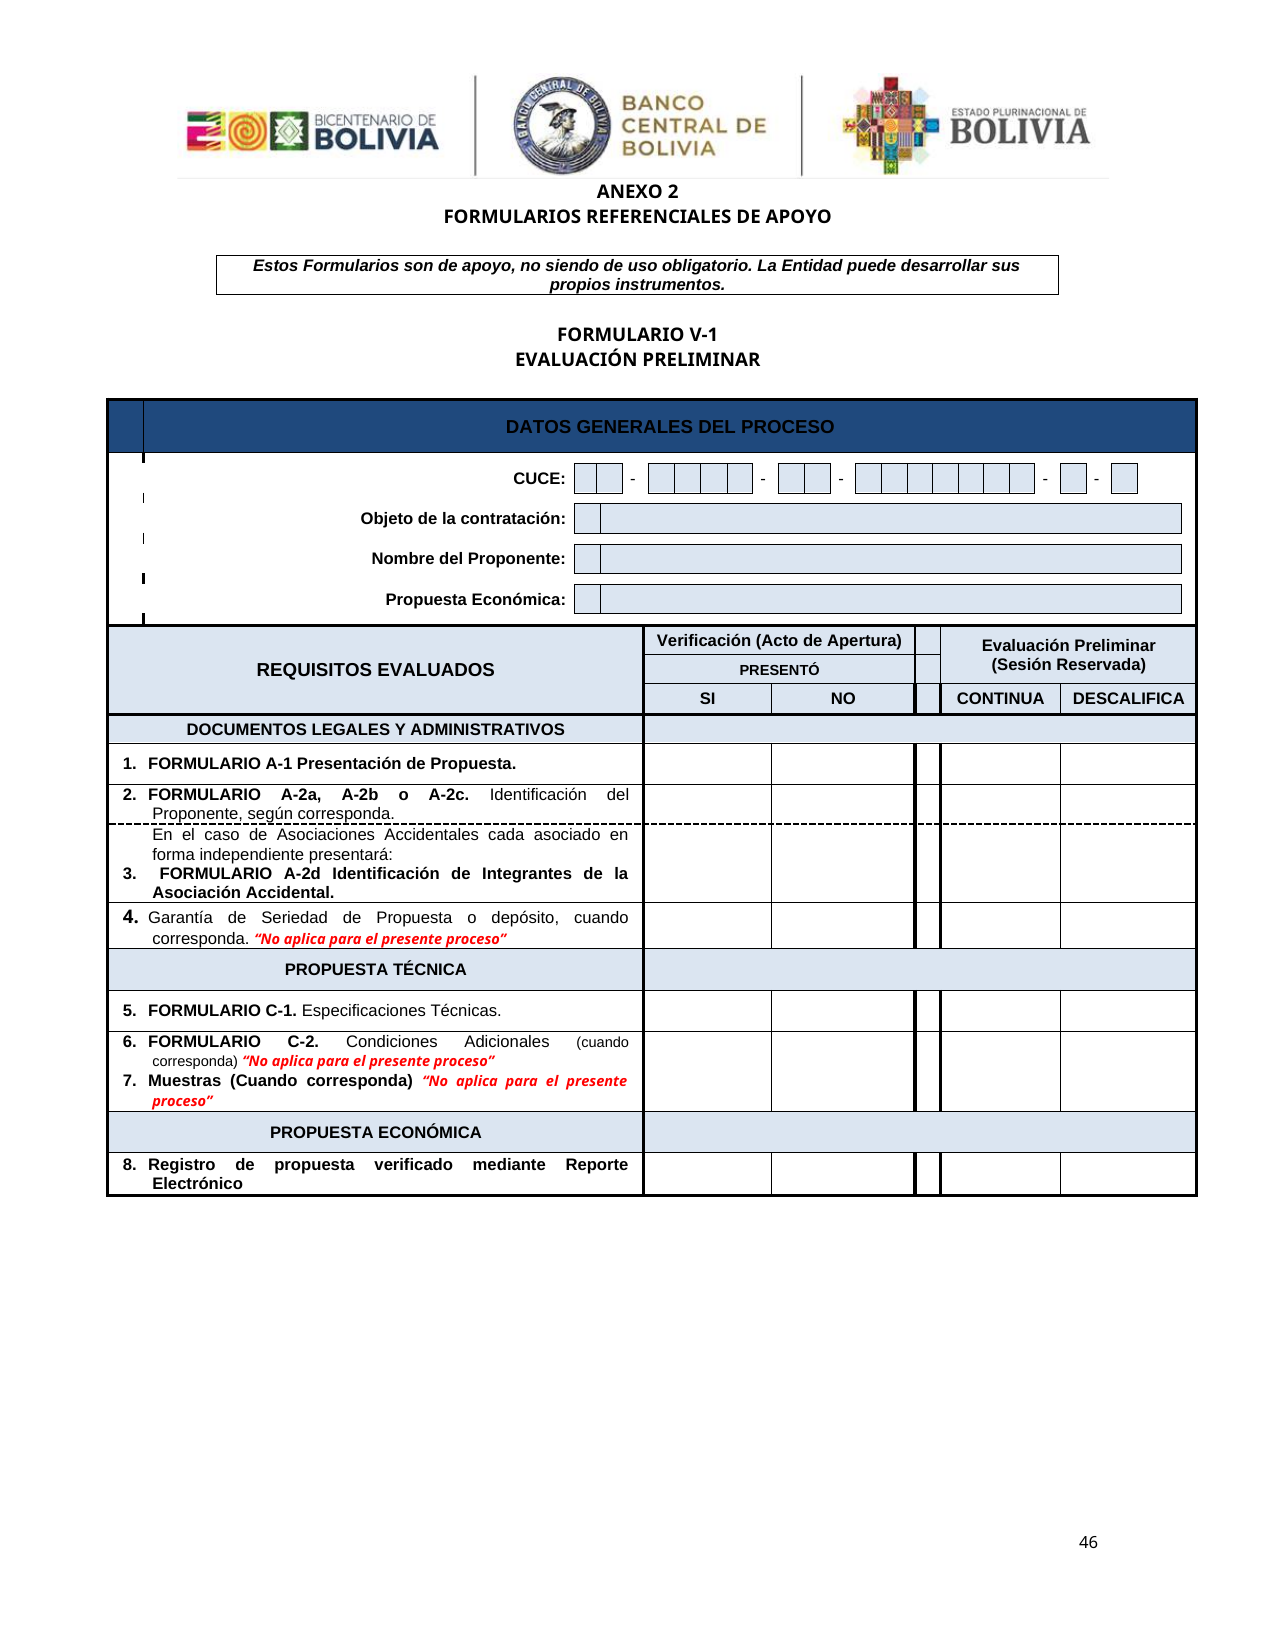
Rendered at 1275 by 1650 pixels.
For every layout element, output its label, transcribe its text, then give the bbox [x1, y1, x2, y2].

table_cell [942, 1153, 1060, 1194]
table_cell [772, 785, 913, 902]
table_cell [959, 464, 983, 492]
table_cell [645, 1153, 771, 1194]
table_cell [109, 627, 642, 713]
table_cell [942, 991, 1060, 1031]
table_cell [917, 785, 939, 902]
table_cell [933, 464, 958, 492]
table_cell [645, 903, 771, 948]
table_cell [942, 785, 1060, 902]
text FORMULARIO V-1 [177, 321, 1098, 346]
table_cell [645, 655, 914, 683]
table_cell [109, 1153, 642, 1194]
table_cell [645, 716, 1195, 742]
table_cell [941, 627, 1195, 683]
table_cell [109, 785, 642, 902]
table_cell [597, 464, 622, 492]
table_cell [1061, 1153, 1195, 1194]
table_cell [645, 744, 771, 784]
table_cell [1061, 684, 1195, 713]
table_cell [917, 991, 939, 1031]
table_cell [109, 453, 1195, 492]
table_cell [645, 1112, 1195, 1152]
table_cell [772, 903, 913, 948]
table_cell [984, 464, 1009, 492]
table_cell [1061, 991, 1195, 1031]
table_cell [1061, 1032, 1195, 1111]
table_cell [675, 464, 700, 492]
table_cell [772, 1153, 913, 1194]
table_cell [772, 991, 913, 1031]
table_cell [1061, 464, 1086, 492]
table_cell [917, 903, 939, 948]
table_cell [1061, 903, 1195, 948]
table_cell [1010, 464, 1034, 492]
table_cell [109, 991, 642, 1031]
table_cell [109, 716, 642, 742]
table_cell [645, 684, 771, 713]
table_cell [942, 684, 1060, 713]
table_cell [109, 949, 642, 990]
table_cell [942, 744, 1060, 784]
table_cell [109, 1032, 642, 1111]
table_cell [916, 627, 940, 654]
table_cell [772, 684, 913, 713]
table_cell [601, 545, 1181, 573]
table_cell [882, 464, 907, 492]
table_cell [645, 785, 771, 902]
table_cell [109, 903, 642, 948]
text ANEXO 2 [177, 179, 1098, 204]
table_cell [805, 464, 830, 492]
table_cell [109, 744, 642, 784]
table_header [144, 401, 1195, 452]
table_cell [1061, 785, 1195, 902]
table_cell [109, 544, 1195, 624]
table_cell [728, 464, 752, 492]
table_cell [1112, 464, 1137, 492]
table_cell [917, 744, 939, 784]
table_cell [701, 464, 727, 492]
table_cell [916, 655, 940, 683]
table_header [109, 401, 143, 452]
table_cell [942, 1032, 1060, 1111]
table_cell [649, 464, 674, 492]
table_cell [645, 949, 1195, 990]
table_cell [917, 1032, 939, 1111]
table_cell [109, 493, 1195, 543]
text EVALUACIÓN PRELIMINAR [177, 346, 1098, 372]
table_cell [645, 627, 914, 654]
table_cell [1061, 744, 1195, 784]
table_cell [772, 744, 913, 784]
text FORMULARIOS REFERENCIALES DE APOYO [177, 204, 1098, 229]
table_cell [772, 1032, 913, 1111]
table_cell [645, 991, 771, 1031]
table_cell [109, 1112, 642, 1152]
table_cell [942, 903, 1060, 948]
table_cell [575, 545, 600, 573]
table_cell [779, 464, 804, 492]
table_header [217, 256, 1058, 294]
picture [177, 73, 1110, 179]
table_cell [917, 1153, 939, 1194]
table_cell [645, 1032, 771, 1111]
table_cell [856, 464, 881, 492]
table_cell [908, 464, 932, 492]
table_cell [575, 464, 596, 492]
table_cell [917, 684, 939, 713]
